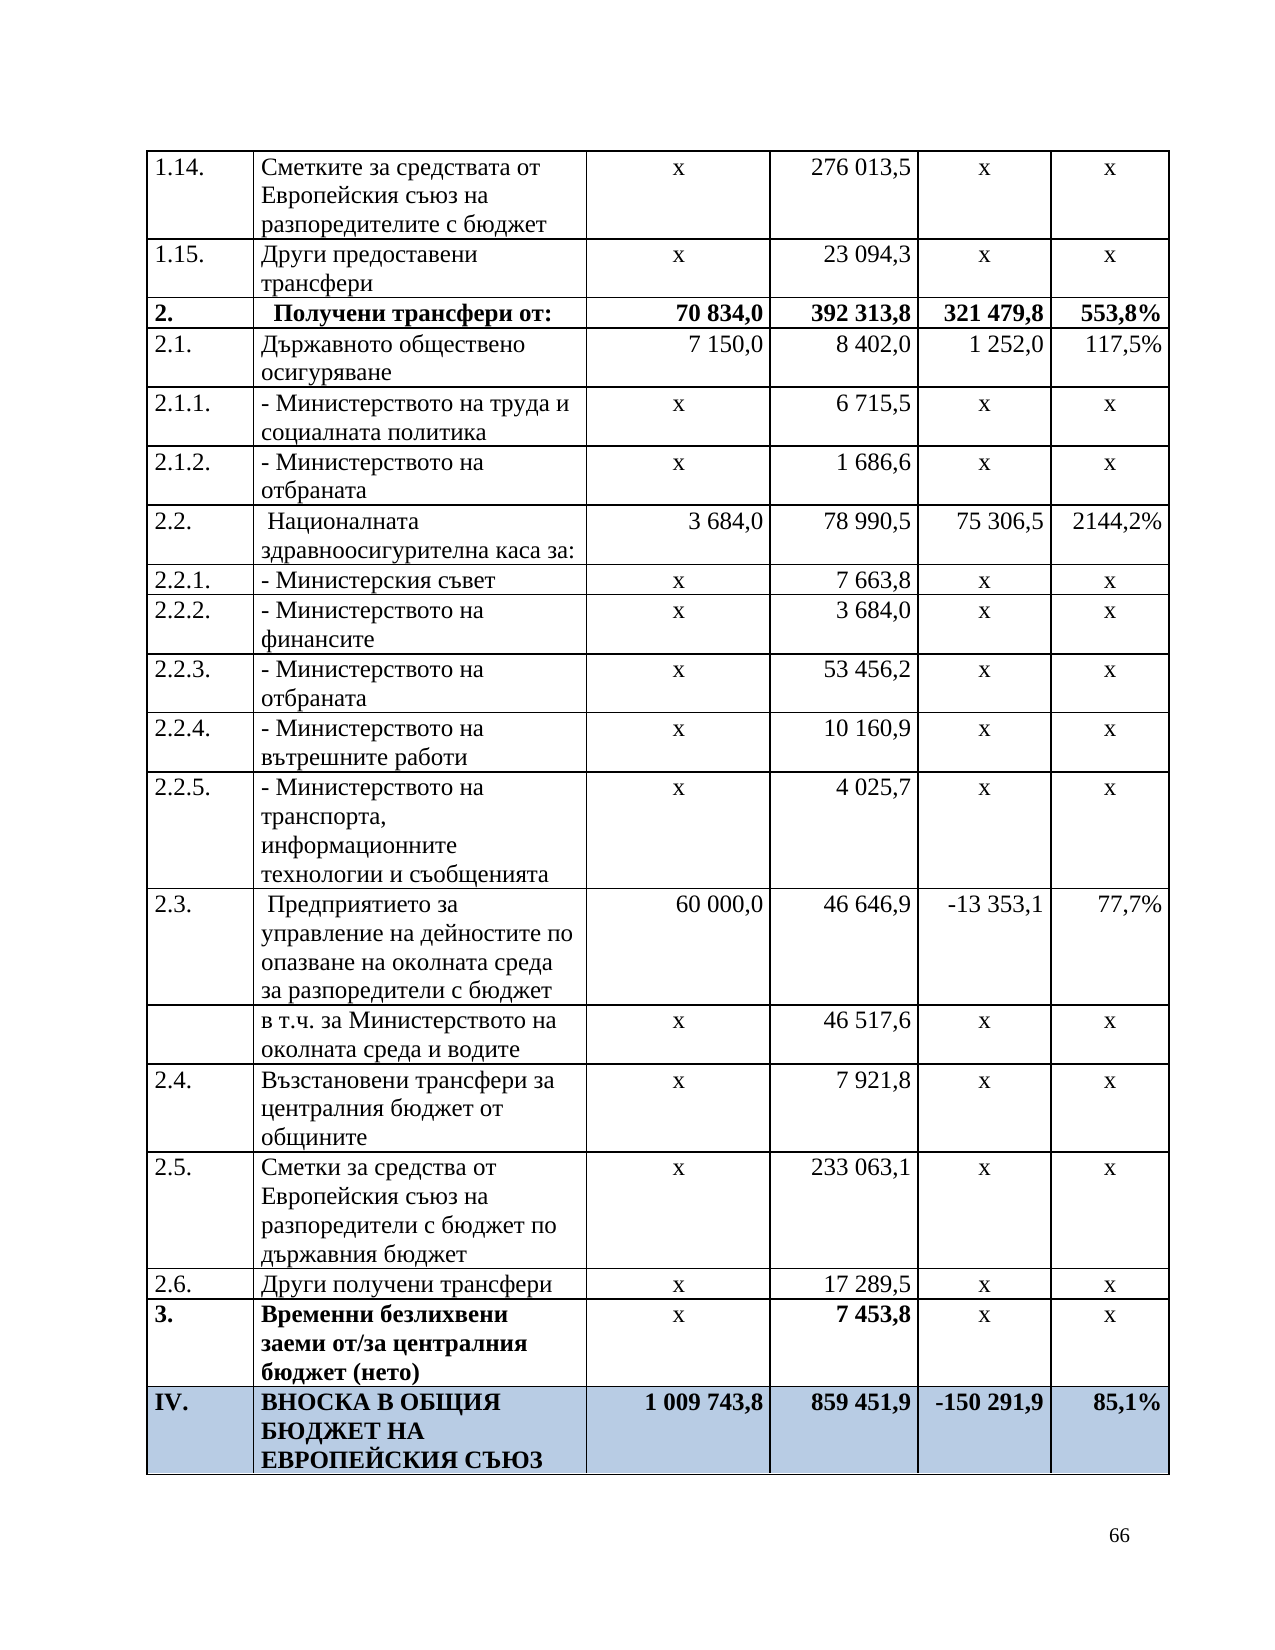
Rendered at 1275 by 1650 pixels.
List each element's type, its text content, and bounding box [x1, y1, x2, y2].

table_cell в т.ч. за Министерството на околната среда и водите [254, 1006, 586, 1063]
table_cell x [919, 773, 1050, 887]
table_cell 85,1% [1052, 1387, 1168, 1473]
table_cell x [919, 1153, 1050, 1267]
table_cell x [587, 388, 769, 445]
table_cell 70 834,0 [587, 298, 769, 327]
table_cell 1.14. [148, 152, 253, 238]
table_cell -13 353,1 [919, 889, 1050, 1004]
table_cell x [587, 240, 769, 297]
table_cell x [1052, 240, 1168, 297]
table_cell 2.4. [148, 1065, 253, 1151]
table_cell 1.15. [148, 240, 253, 297]
table_cell 1 252,0 [919, 329, 1050, 386]
table_cell - Министерството на транспорта, информационните технологии и съобщенията [254, 773, 586, 887]
table_cell 2.2.5. [148, 773, 253, 887]
table_cell 7 663,8 [771, 565, 917, 594]
table_cell 276 013,5 [771, 152, 917, 238]
table_cell x [919, 565, 1050, 594]
table_cell 1 009 743,8 [587, 1387, 769, 1473]
table_cell ВНОСКА В ОБЩИЯ БЮДЖЕТ НА ЕВРОПЕЙСКИЯ СЪЮЗ [254, 1387, 586, 1473]
table_cell 117,5% [1052, 329, 1168, 386]
table_cell 53 456,2 [771, 655, 917, 712]
table_cell x [587, 1300, 769, 1386]
table_cell x [587, 447, 769, 504]
table_cell 2.3. [148, 889, 253, 1004]
table_cell 2. [148, 298, 253, 327]
table_cell 10 160,9 [771, 713, 917, 771]
table_cell Временни безлихвени заеми от/за централния бюджет (нето) [254, 1300, 586, 1386]
table_cell 60 000,0 [587, 889, 769, 1004]
table_cell x [587, 1065, 769, 1151]
table_cell 77,7% [1052, 889, 1168, 1004]
table_cell x [919, 447, 1050, 504]
table_cell 23 094,3 [771, 240, 917, 297]
table_cell - Министерството на финансите [254, 595, 586, 653]
table_cell x [1052, 1153, 1168, 1267]
table_cell 2.2.4. [148, 713, 253, 771]
table_cell x [1052, 773, 1168, 887]
table_cell x [919, 713, 1050, 771]
table_cell x [1052, 152, 1168, 238]
table_cell x [587, 713, 769, 771]
table_cell Възстановени трансфери за централния бюджет от общините [254, 1065, 586, 1151]
table_cell Предприятието за управление на дейностите по опазване на околната среда за разпоредители с бюджет [254, 889, 586, 1004]
table_cell x [1052, 713, 1168, 771]
table_cell 2144,2% [1052, 506, 1168, 563]
table_cell 392 313,8 [771, 298, 917, 327]
table_cell Други предоставени трансфери [254, 240, 586, 297]
table_cell - Министерския съвет [254, 565, 586, 594]
table_cell 2.1. [148, 329, 253, 386]
table_cell x [919, 655, 1050, 712]
table_cell 3 684,0 [587, 506, 769, 563]
table_cell x [1052, 1269, 1168, 1298]
table_cell x [919, 1065, 1050, 1151]
table_cell x [1052, 565, 1168, 594]
table_cell 46 646,9 [771, 889, 917, 1004]
table_cell 8 402,0 [771, 329, 917, 386]
table_cell 3 684,0 [771, 595, 917, 653]
table_cell Получени трансфери от: [254, 298, 586, 327]
table_cell - Министерството на труда и социалната политика [254, 388, 586, 445]
table_cell 3. [148, 1300, 253, 1386]
table_cell 2.5. [148, 1153, 253, 1267]
table_cell Националната здравноосигурителна каса за: [254, 506, 586, 563]
table_cell x [1052, 447, 1168, 504]
table_cell Сметките за средствата от Европейския съюз на разпоредителите с бюджет [254, 152, 586, 238]
table_cell x [919, 595, 1050, 653]
table_cell 7 921,8 [771, 1065, 917, 1151]
table_cell x [919, 1269, 1050, 1298]
table_cell x [587, 1269, 769, 1298]
table_cell x [1052, 595, 1168, 653]
table_cell [148, 1006, 253, 1063]
table_cell - Министерството на вътрешните работи [254, 713, 586, 771]
table_cell 2.1.2. [148, 447, 253, 504]
table_cell x [587, 655, 769, 712]
table_cell x [1052, 1006, 1168, 1063]
table_cell x [587, 595, 769, 653]
table_cell x [587, 565, 769, 594]
table_cell 75 306,5 [919, 506, 1050, 563]
table_cell Сметки за средства от Европейския съюз на разпоредители с бюджет по държавния бюджет [254, 1153, 586, 1267]
table_cell - Министерството на отбраната [254, 655, 586, 712]
table_cell - Министерството на отбраната [254, 447, 586, 504]
table_cell ІV. [148, 1387, 253, 1473]
table_cell 6 715,5 [771, 388, 917, 445]
table_cell x [919, 152, 1050, 238]
table_cell 321 479,8 [919, 298, 1050, 327]
table_cell 233 063,1 [771, 1153, 917, 1267]
table_cell x [587, 773, 769, 887]
table_cell 4 025,7 [771, 773, 917, 887]
table_cell x [919, 1300, 1050, 1386]
table_cell x [919, 1006, 1050, 1063]
table_cell 7 150,0 [587, 329, 769, 386]
table_cell 859 451,9 [771, 1387, 917, 1473]
table_cell Други получени трансфери [254, 1269, 586, 1298]
table_cell 2.2. [148, 506, 253, 563]
table_cell Държавното обществено осигуряване [254, 329, 586, 386]
table_cell x [919, 388, 1050, 445]
table_cell x [587, 152, 769, 238]
table_cell 2.2.3. [148, 655, 253, 712]
table_cell 7 453,8 [771, 1300, 917, 1386]
table_cell -150 291,9 [919, 1387, 1050, 1473]
table_cell x [1052, 388, 1168, 445]
table_cell 1 686,6 [771, 447, 917, 504]
table_cell 2.6. [148, 1269, 253, 1298]
table_cell 2.1.1. [148, 388, 253, 445]
table_cell 553,8% [1052, 298, 1168, 327]
table_cell x [1052, 1300, 1168, 1386]
table_cell x [587, 1153, 769, 1267]
table_cell x [1052, 1065, 1168, 1151]
table_cell x [587, 1006, 769, 1063]
table_cell 17 289,5 [771, 1269, 917, 1298]
table_cell 2.2.2. [148, 595, 253, 653]
table_cell x [1052, 655, 1168, 712]
table_cell 46 517,6 [771, 1006, 917, 1063]
table_cell x [919, 240, 1050, 297]
table_cell 2.2.1. [148, 565, 253, 594]
table_cell 78 990,5 [771, 506, 917, 563]
